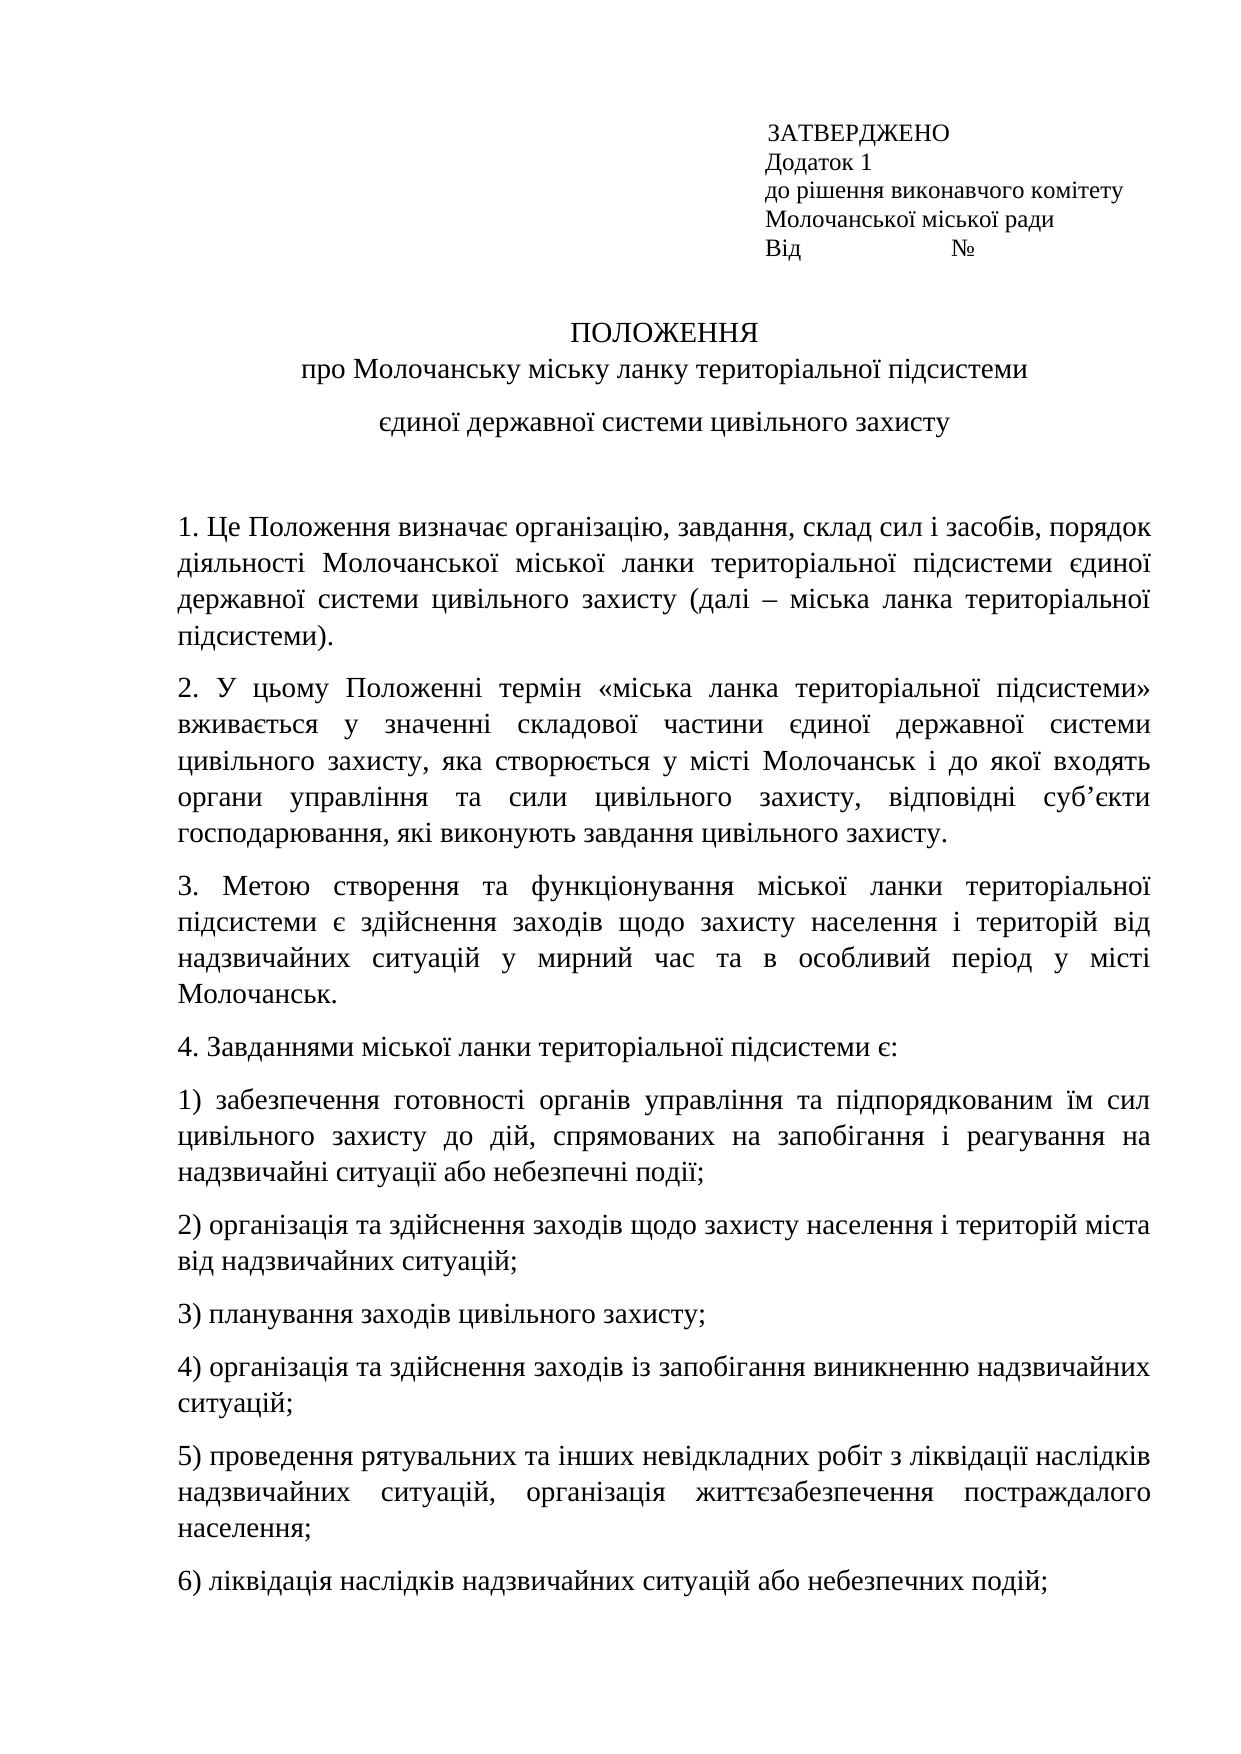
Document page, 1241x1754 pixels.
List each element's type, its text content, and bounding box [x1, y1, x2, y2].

text 6) ліквідація наслідків надзвичайних ситуацій або небезпечних подій; [177, 1563, 1152, 1596]
text до рішення виконавчого комітету [177, 176, 1152, 204]
text ЗАТВЕРДЖЕНО [693, 118, 1152, 147]
text єдиної державної системи цивільного захисту [177, 404, 1152, 437]
text ПОЛОЖЕННЯ про Молочанську міську ланку територіальної підсистеми [177, 315, 1152, 384]
text Від № [177, 233, 1152, 262]
text 4) організація та здійснення заходів із запобігання виникненню надзвичайних ситуацій; [177, 1349, 1152, 1418]
text Молочанської міської ради [177, 204, 1152, 233]
text 5) проведення рятувальних та інших невідкладних робіт з ліквідації наслідків надзвичайних ситуацій, організація життєзабезпечення постраждалого населення; [177, 1438, 1152, 1544]
text 3) планування заходів цивільного захисту; [177, 1296, 1152, 1329]
text 1) забезпечення готовності органів управління та підпорядкованим їм сил цивільного захисту до дій, спрямованих на запобігання і реагування на надзвичайні ситуації або небезпечні події; [177, 1082, 1152, 1188]
text 3. Метою створення та функціонування міської ланки територіальної підсистеми є здійснення заходів щодо захисту населення і територій від надзвичайних ситуацій у мирний час та в особливий період у місті Молочанськ. [177, 868, 1152, 1010]
text 4. Завданнями міської ланки територіальної підсистеми є: [177, 1029, 1152, 1063]
text 1. Це Положення визначає організацію, завдання, склад сил і засобів, порядок діяльності Молочанської міської ланки територіальної підсистеми єдиної державної системи цивільного захисту (далі – міська ланка територіальної підсистеми). [177, 509, 1152, 651]
text Додаток 1 [177, 147, 1152, 176]
text 2) організація та здійснення заходів щодо захисту населення і територій міста від надзвичайних ситуацій; [177, 1207, 1152, 1277]
text 2. У цьому Положенні термін «міська ланка територіальної підсистеми» вживається у значенні складової частини єдиної державної системи цивільного захисту, яка створюється у місті Молочанськ і до якої входять органи управління та сили цивільного захисту, відповідні суб’єкти господарювання, які виконують завдання цивільного захисту. [177, 671, 1152, 849]
